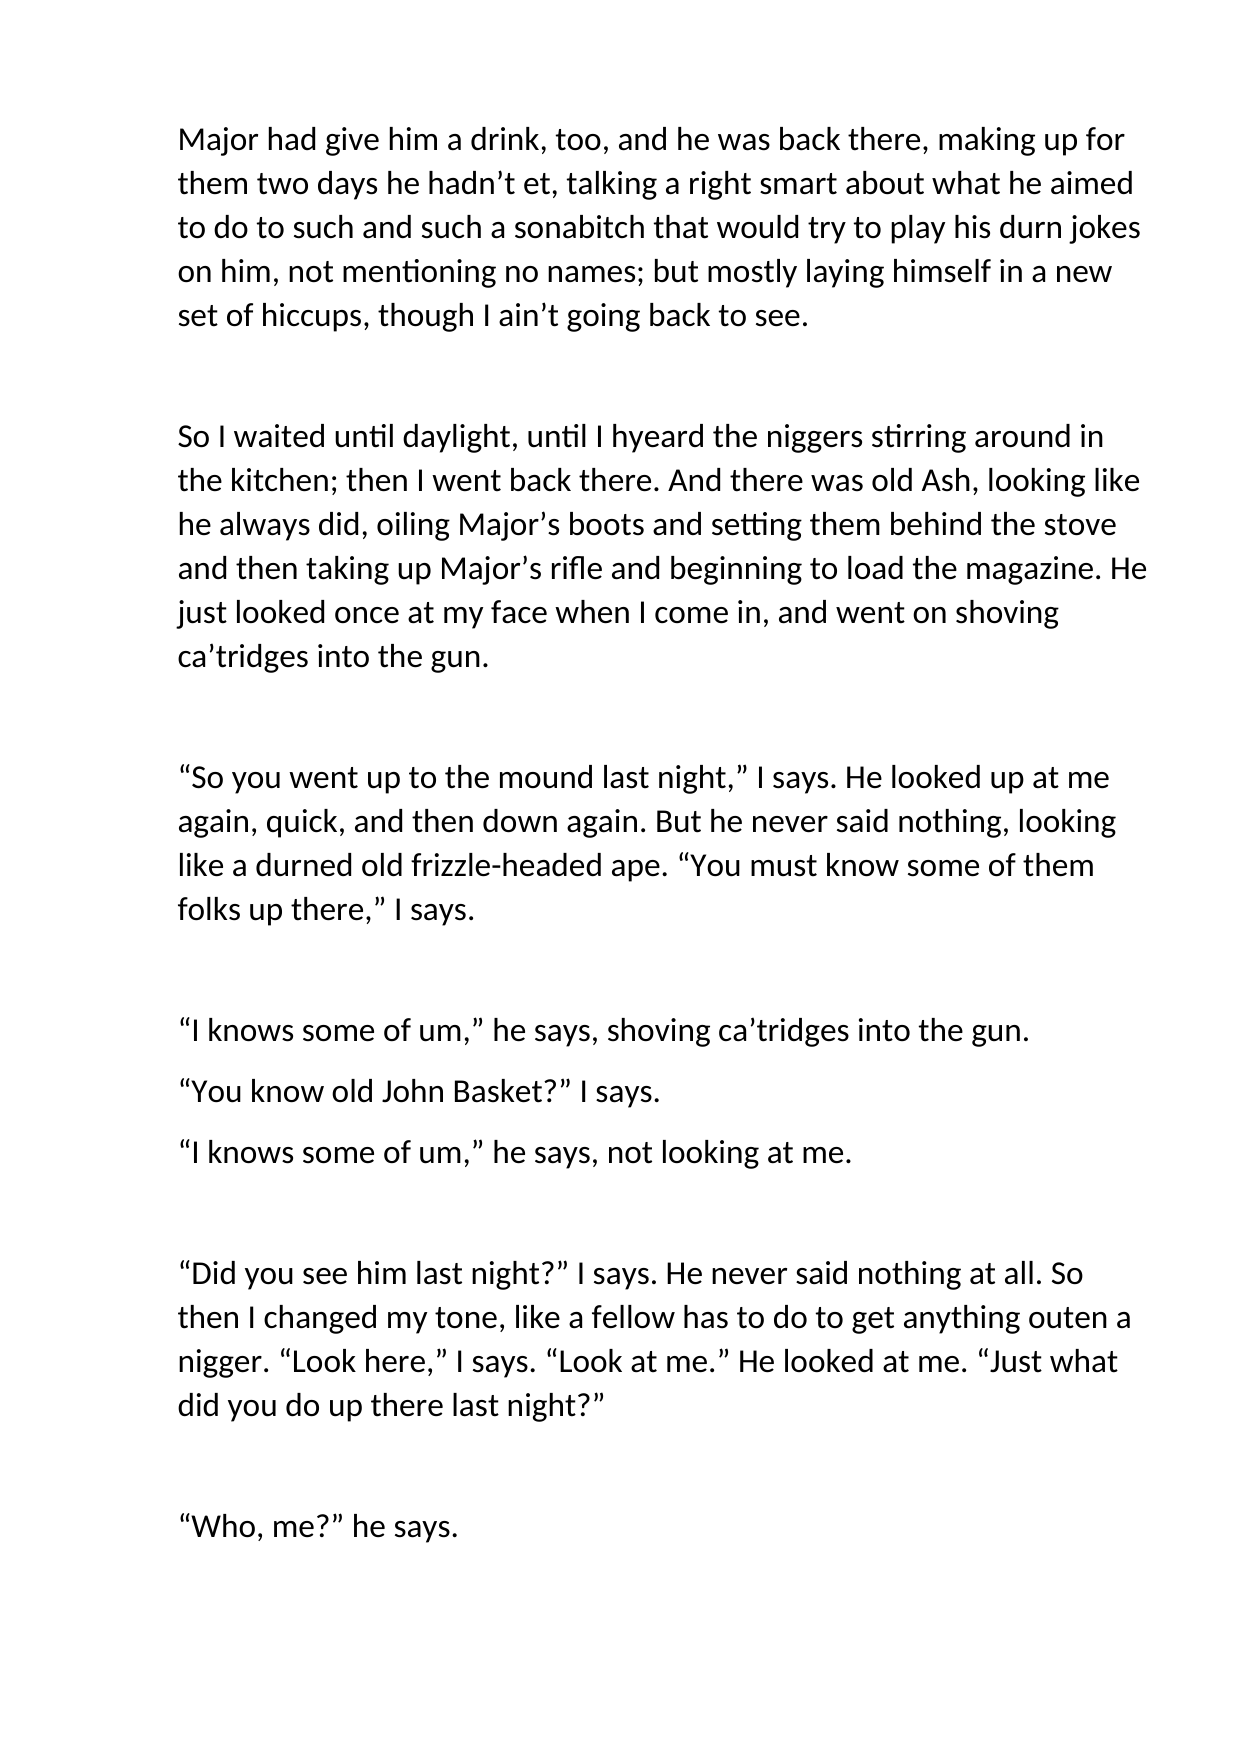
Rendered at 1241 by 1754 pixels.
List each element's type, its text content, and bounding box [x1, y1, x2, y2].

text “I knows some of um,” he says, not looking at me. [177, 1131, 1152, 1171]
text “I knows some of um,” he says, shoving ca’tridges into the gun. [177, 1009, 1152, 1050]
text Major had give him a drink, too, and he was back there, making up for them two days he hadn’t et, talking a right smart about what he aimed to do to such and such a sonabitch that would try to play his durn jokes on him, not mentioning no names; but mostly laying himself in a new set of hiccups, though I ain’t going back to see. [177, 118, 1152, 335]
text “Who, me?” he says. [177, 1505, 1152, 1546]
text So I waited until daylight, until I hyeard the niggers stirring around in the kitchen; then I went back there. And there was old Ash, looking like he always did, oiling Major’s boots and setting them behind the stove and then taking up Major’s rifle and beginning to load the magazine. He just looked once at my face when I come in, and went on shoving ca’tridges into the gun. [177, 415, 1152, 676]
text “Did you see him last night?” I says. He never said nothing at all. So then I changed my tone, like a fellow has to do to get anything outen a nigger. “Look here,” I says. “Look at me.” He looked at me. “Just what did you do up there last night?” [177, 1252, 1152, 1424]
text “You know old John Basket?” I says. [177, 1070, 1152, 1111]
text “So you went up to the mound last night,” I says. He looked up at me again, quick, and then down again. But he never said nothing, looking like a durned old frizzle-headed ape. “You must know some of them folks up there,” I says. [177, 756, 1152, 929]
